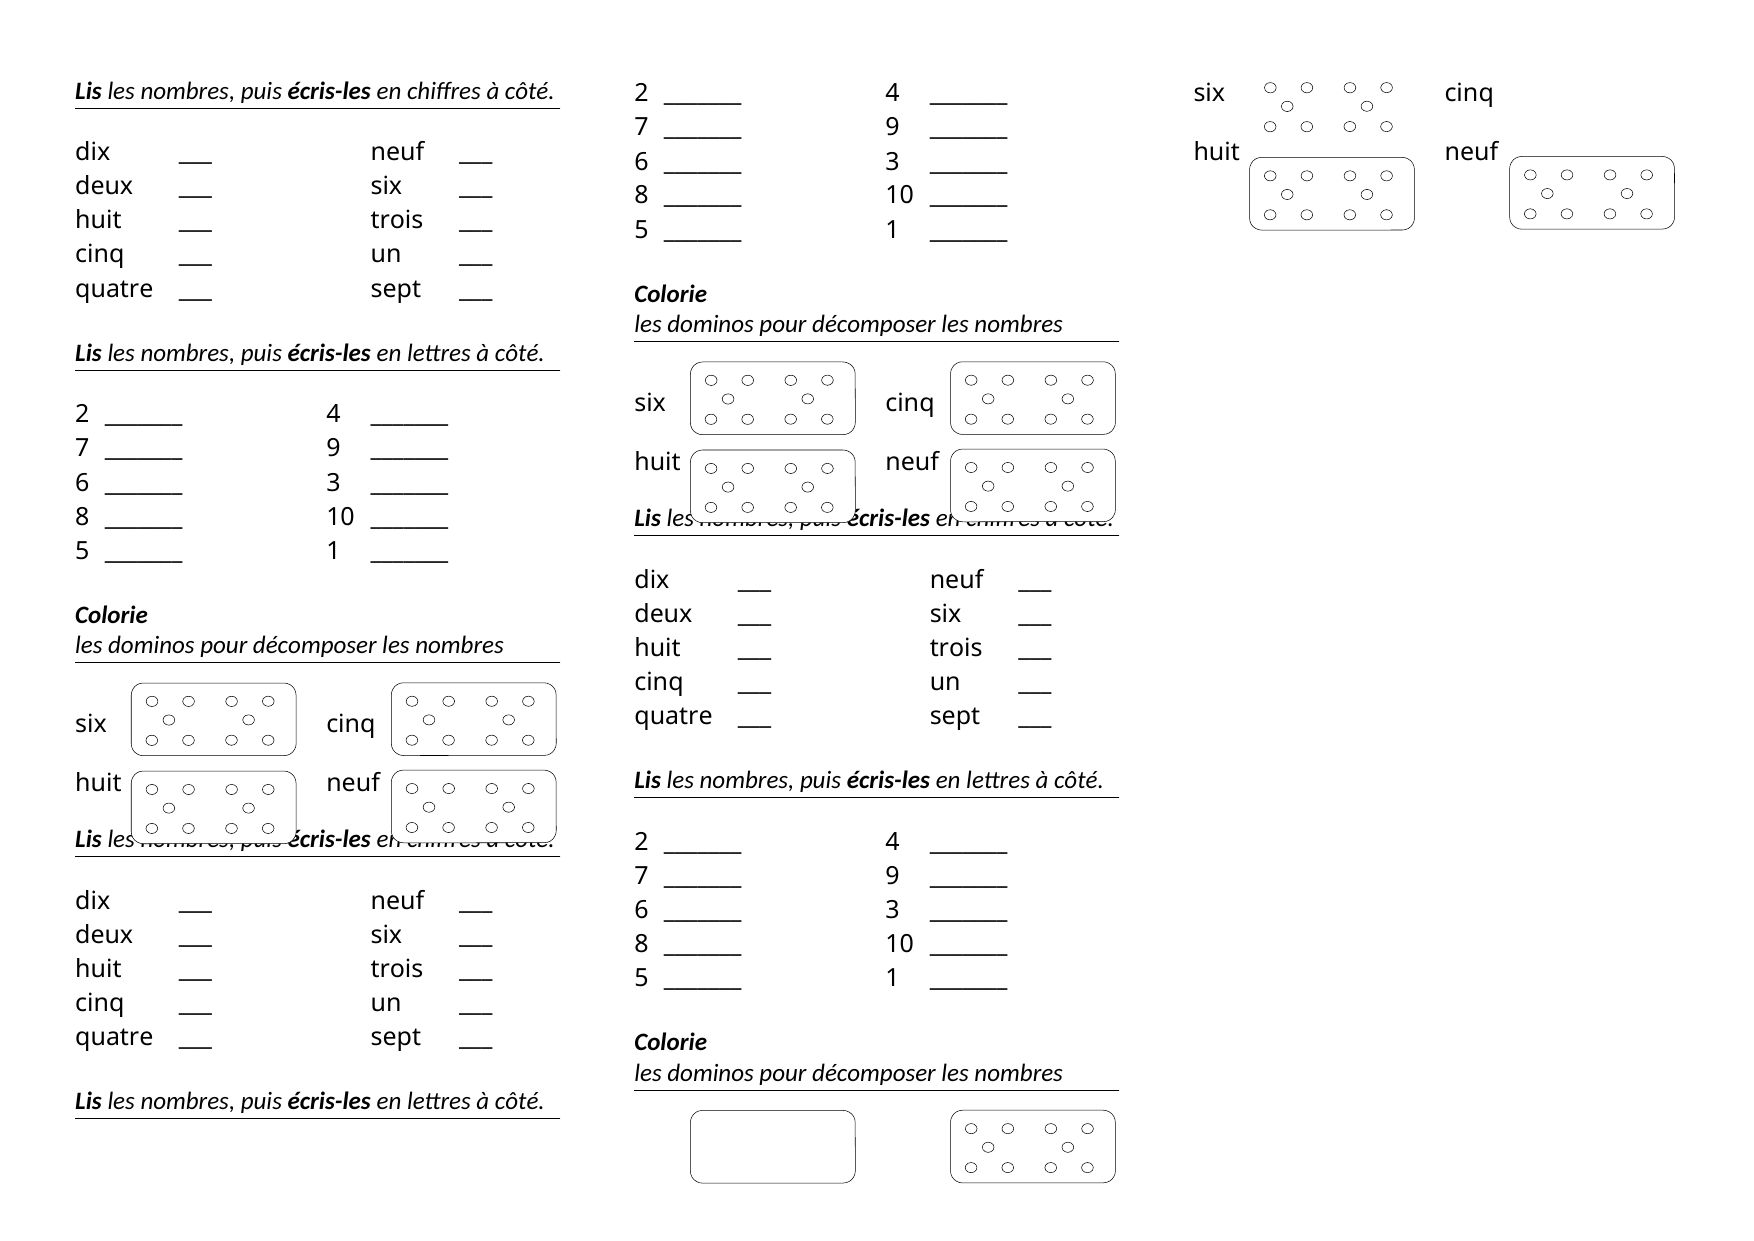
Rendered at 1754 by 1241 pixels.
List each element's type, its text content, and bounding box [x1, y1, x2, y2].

text 7 _______ 9 _______ [634, 857, 1119, 892]
text Lis les nombres, puis écris-les en lettres à côté. [634, 764, 1119, 797]
text 2 _______ 4 _______ [634, 823, 1119, 857]
text Lis les nombres, puis écris-les en chiffres à côté. [75, 75, 560, 108]
text 5 _______ 1 _______ [75, 532, 560, 566]
text deux ___ six ___ [634, 595, 1119, 629]
text les dominos pour décomposer les nombres [634, 309, 1119, 341]
text 6 _______ 3 _______ [634, 143, 1119, 177]
text 8 _______ 10 _______ [75, 498, 560, 532]
text deux ___ six ___ [75, 168, 560, 202]
text dix ___ neuf ___ [75, 882, 560, 916]
text six cinq [634, 384, 690, 418]
text Colorie [634, 278, 1119, 309]
text six cinq [297, 705, 391, 739]
text huit neuf [1193, 134, 1679, 168]
text 6 _______ 3 _______ [634, 892, 1119, 926]
text 2 _______ 4 _______ [634, 75, 1119, 109]
text 7 _______ 9 _______ [75, 430, 560, 464]
text huit neuf [75, 764, 560, 798]
text cinq ___ un ___ [634, 663, 1119, 698]
text six cinq [856, 384, 950, 418]
text Colorie [75, 599, 560, 630]
text cinq ___ un ___ [75, 236, 560, 270]
text deux ___ six ___ [75, 916, 560, 951]
text quatre ___ sept ___ [75, 270, 560, 304]
text quatre ___ sept ___ [634, 698, 1119, 732]
text six cinq [1193, 75, 1679, 109]
text Colorie [634, 1027, 1119, 1057]
text huit ___ trois ___ [634, 629, 1119, 663]
text dix ___ neuf ___ [75, 134, 560, 168]
text 5 _______ 1 _______ [634, 211, 1119, 245]
text cinq ___ un ___ [75, 984, 560, 1019]
text 8 _______ 10 _______ [634, 177, 1119, 211]
text Lis les nombres, puis écris-les en lettres à côté. [75, 337, 560, 370]
text six cinq [75, 705, 130, 739]
text Lis les nombres, puis écris-les en chiffres à côté. [75, 823, 560, 856]
text huit ___ trois ___ [75, 951, 560, 984]
text 8 _______ 10 _______ [634, 926, 1119, 960]
text Lis les nombres, puis écris-les en lettres à côté. [75, 1086, 560, 1118]
text Lis les nombres, puis écris-les en chiffres à côté. [634, 502, 1119, 535]
text 5 _______ 1 _______ [634, 960, 1119, 994]
text 2 _______ 4 _______ [75, 396, 560, 430]
text dix ___ neuf ___ [634, 561, 1119, 595]
text les dominos pour décomposer les nombres [634, 1057, 1119, 1090]
text huit ___ trois ___ [75, 202, 560, 236]
text quatre ___ sept ___ [75, 1019, 560, 1053]
text 7 _______ 9 _______ [634, 109, 1119, 143]
text huit neuf [634, 443, 1119, 477]
text 6 _______ 3 _______ [75, 464, 560, 498]
text les dominos pour décomposer les nombres [75, 630, 560, 662]
